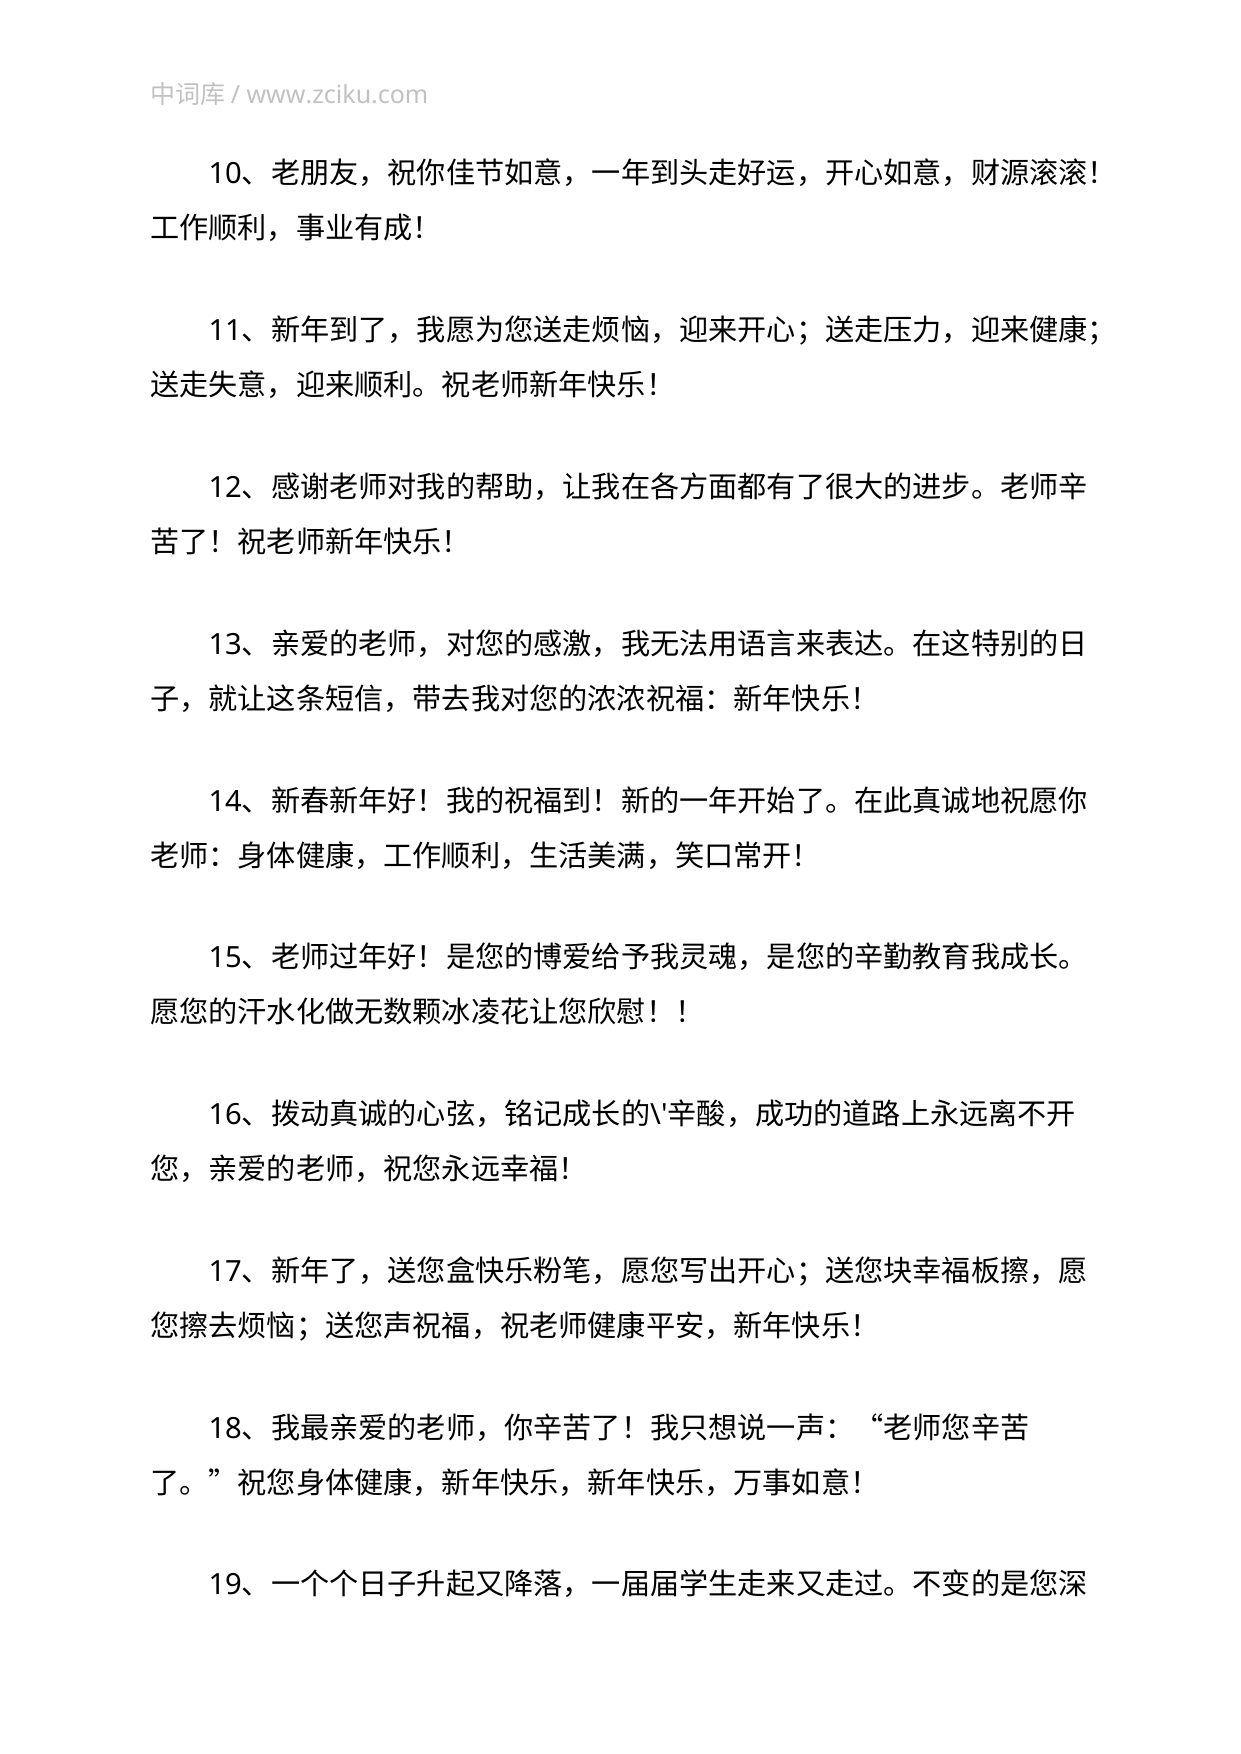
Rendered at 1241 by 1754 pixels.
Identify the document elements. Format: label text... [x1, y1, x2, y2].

text 18、我最亲爱的老师，你辛苦了！我只想说一声：“老师您辛苦了。”祝您身体健康，新年快乐，新年快乐，万事如意！ [150, 1404, 1090, 1501]
text 12、感谢老师对我的帮助，让我在各方面都有了很大的进步。老师辛苦了！祝老师新年快乐！ [150, 463, 1090, 561]
text 13、亲爱的老师，对您的感激，我无法用语言来表达。在这特别的日子，就让这条短信，带去我对您的浓浓祝福：新年快乐！ [150, 620, 1090, 718]
text 15、老师过年好！是您的博爱给予我灵魂，是您的辛勤教育我成长。愿您的汗水化做无数颗冰凌花让您欣慰！！ [150, 934, 1090, 1031]
text 10、老朋友，祝你佳节如意，一年到头走好运，开心如意，财源滚滚！工作顺利，事业有成！ [150, 150, 1090, 247]
text 16、拨动真诚的心弦，铭记成长的\'辛酸，成功的道路上永远离不开您，亲爱的老师，祝您永远幸福！ [150, 1091, 1090, 1188]
text 14、新春新年好！我的祝福到！新的一年开始了。在此真诚地祝愿你老师：身体健康，工作顺利，生活美满，笑口常开！ [150, 777, 1090, 874]
text 17、新年了，送您盒快乐粉笔，愿您写出开心；送您块幸福板擦，愿您擦去烦恼；送您声祝福，祝老师健康平安，新年快乐！ [150, 1247, 1090, 1345]
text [150, 1561, 1090, 1603]
text 11、新年到了，我愿为您送走烦恼，迎来开心；送走压力，迎来健康；送走失意，迎来顺利。祝老师新年快乐！ [150, 307, 1090, 404]
